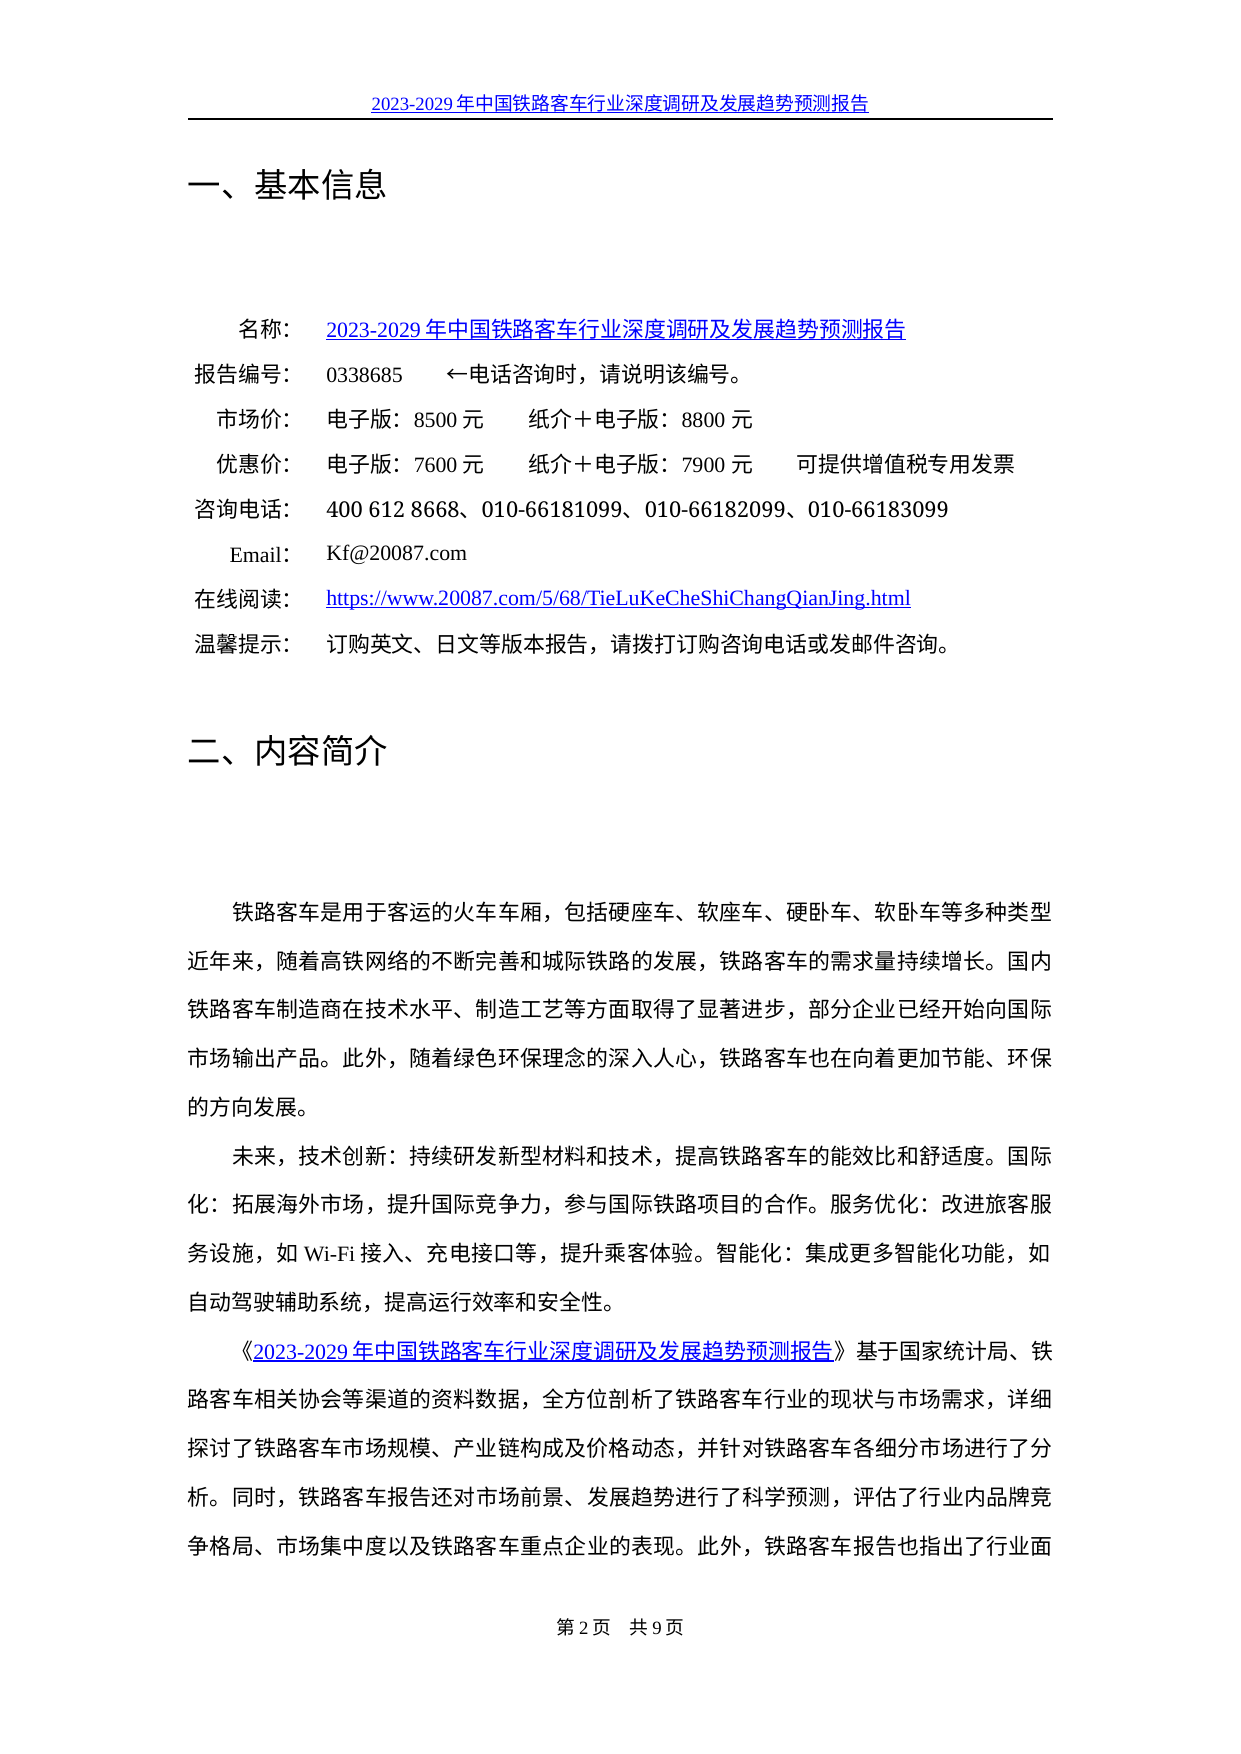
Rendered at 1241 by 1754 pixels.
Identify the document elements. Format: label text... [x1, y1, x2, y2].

table_cell 报告编号： [167, 357, 315, 402]
table_cell [315, 582, 1073, 627]
title 一、基本信息 [187, 150, 1053, 215]
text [187, 894, 1053, 1561]
table_header 2023-2029年中国铁路客车行业深度调研及发展趋势预测报告 [315, 312, 1073, 357]
table_cell 咨询电话： [167, 492, 315, 537]
table_cell 市场价： [167, 402, 315, 447]
table_header 名称： [167, 312, 315, 357]
table_cell Email： [167, 537, 315, 582]
table_cell 电子版：7600 元 纸介＋电子版：7900 元 可提供增值税专用发票 [315, 447, 1073, 492]
table_cell 0338685 ←电话咨询时，请说明该编号。 [315, 357, 1073, 402]
table_cell 订购英文、日文等版本报告，请拨打订购咨询电话或发邮件咨询。 [315, 627, 1073, 672]
table_cell 优惠价： [167, 447, 315, 492]
table_cell 电子版：8500 元 纸介＋电子版：8800 元 [315, 402, 1073, 447]
title 二、内容简介 [187, 717, 1053, 782]
table_cell 在线阅读： [167, 582, 315, 627]
table_cell 温馨提示： [167, 627, 315, 672]
table_cell Kf@20087.com [315, 537, 1073, 582]
table_cell 400 612 8668、010-66181099、010-66182099、010-66183099 [315, 492, 1073, 537]
